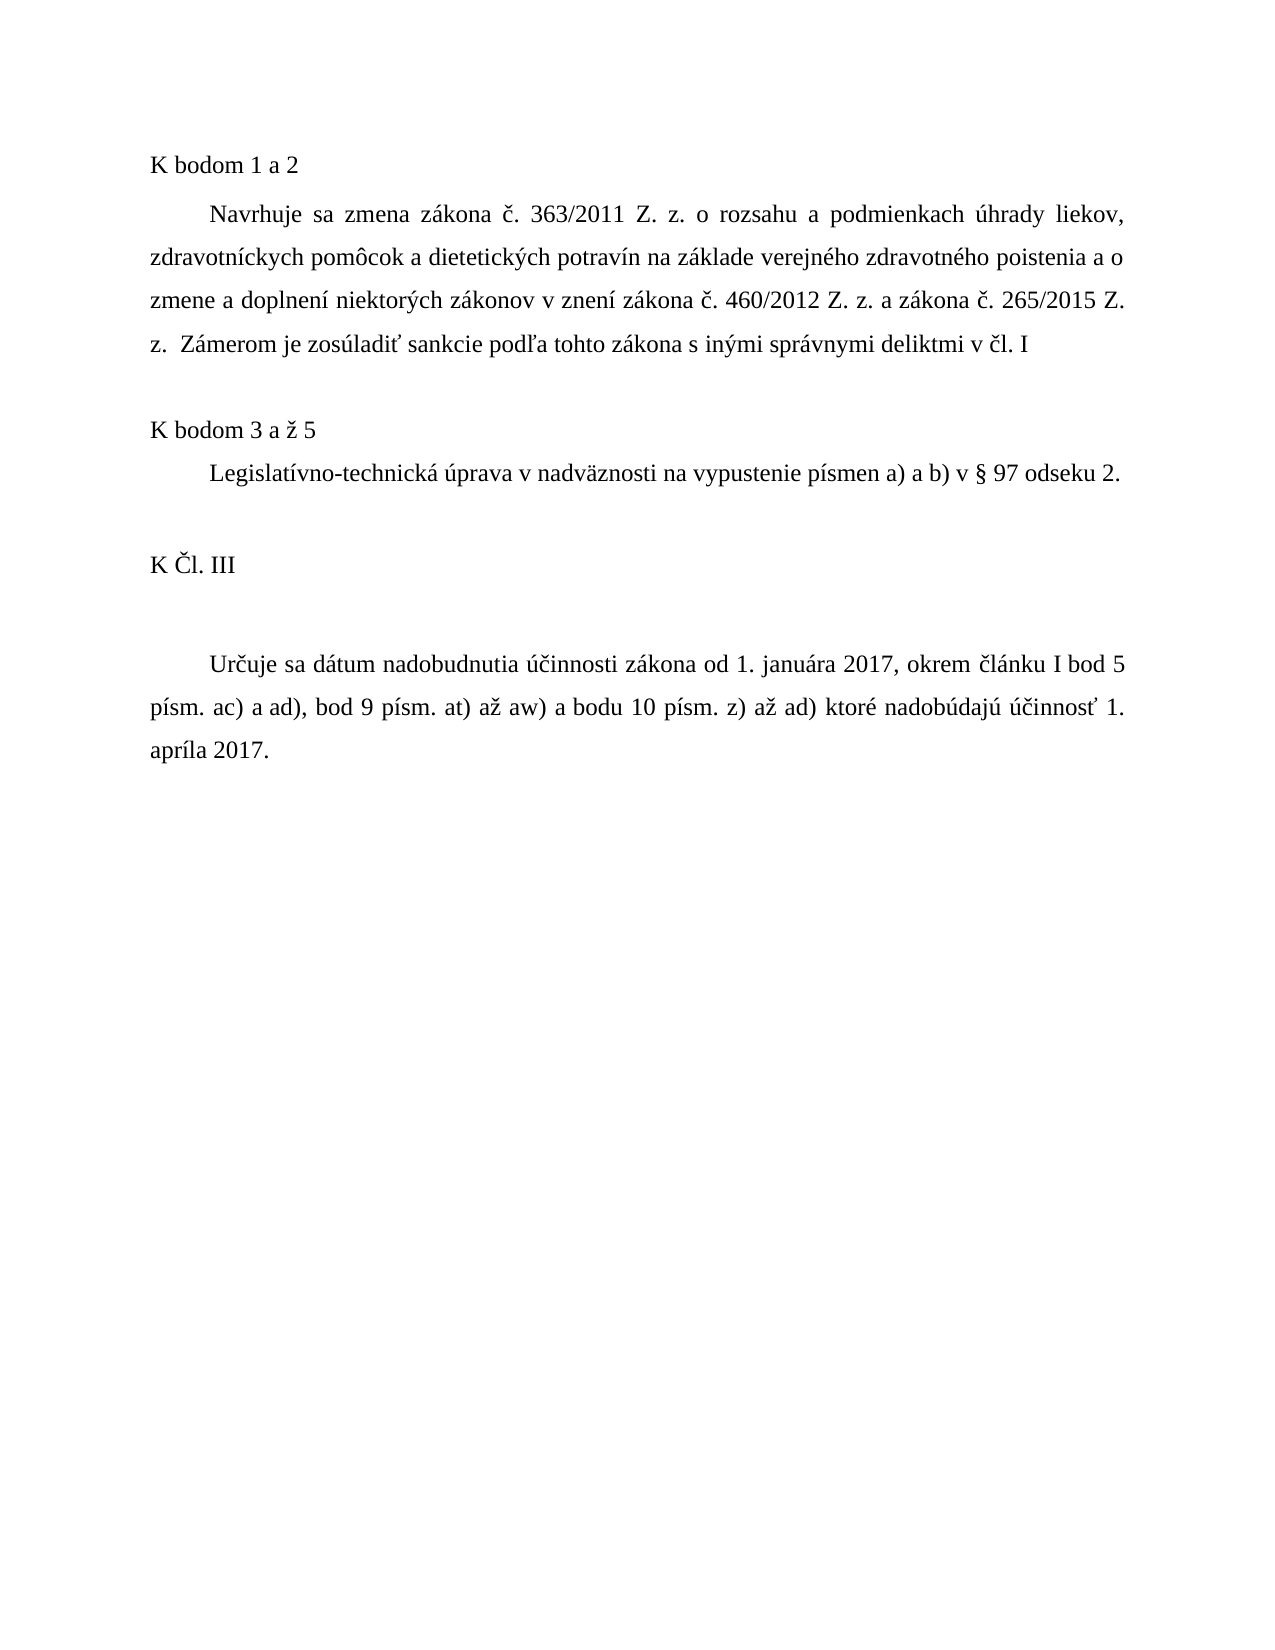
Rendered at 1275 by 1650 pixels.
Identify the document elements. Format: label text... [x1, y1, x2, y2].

text K bodom 3 a ž 5 [150, 415, 1125, 444]
text Navrhuje sa zmena zákona č. 363/2011 Z. z. o rozsahu a podmienkach úhrady liekov, zdravotníckych pomôcok a dietetických potravín na základe verejného zdravotného poistenia a o zmene a doplnení niektorých zákonov v znení zákona č. 460/2012 Z. z. a zákona č. 265/2015 Z. z. Zámerom je zosúladiť sankcie podľa tohto zákona s inými správnymi deliktmi v čl. I [150, 199, 1125, 357]
text K Čl. III [150, 551, 1125, 579]
text Legislatívno-technická úprava v nadväznosti na vypustenie písmen a) a b) v § 97 odseku 2. [150, 458, 1125, 487]
text K bodom 1 a 2 [150, 150, 1125, 179]
text Určuje sa dátum nadobudnutia účinnosti zákona od 1. januára 2017, okrem článku I bod 5 písm. ac) a ad), bod 9 písm. at) až aw) a bodu 10 písm. z) až ad) ktoré nadobúdajú účinnosť 1. apríla 2017. [150, 649, 1125, 764]
